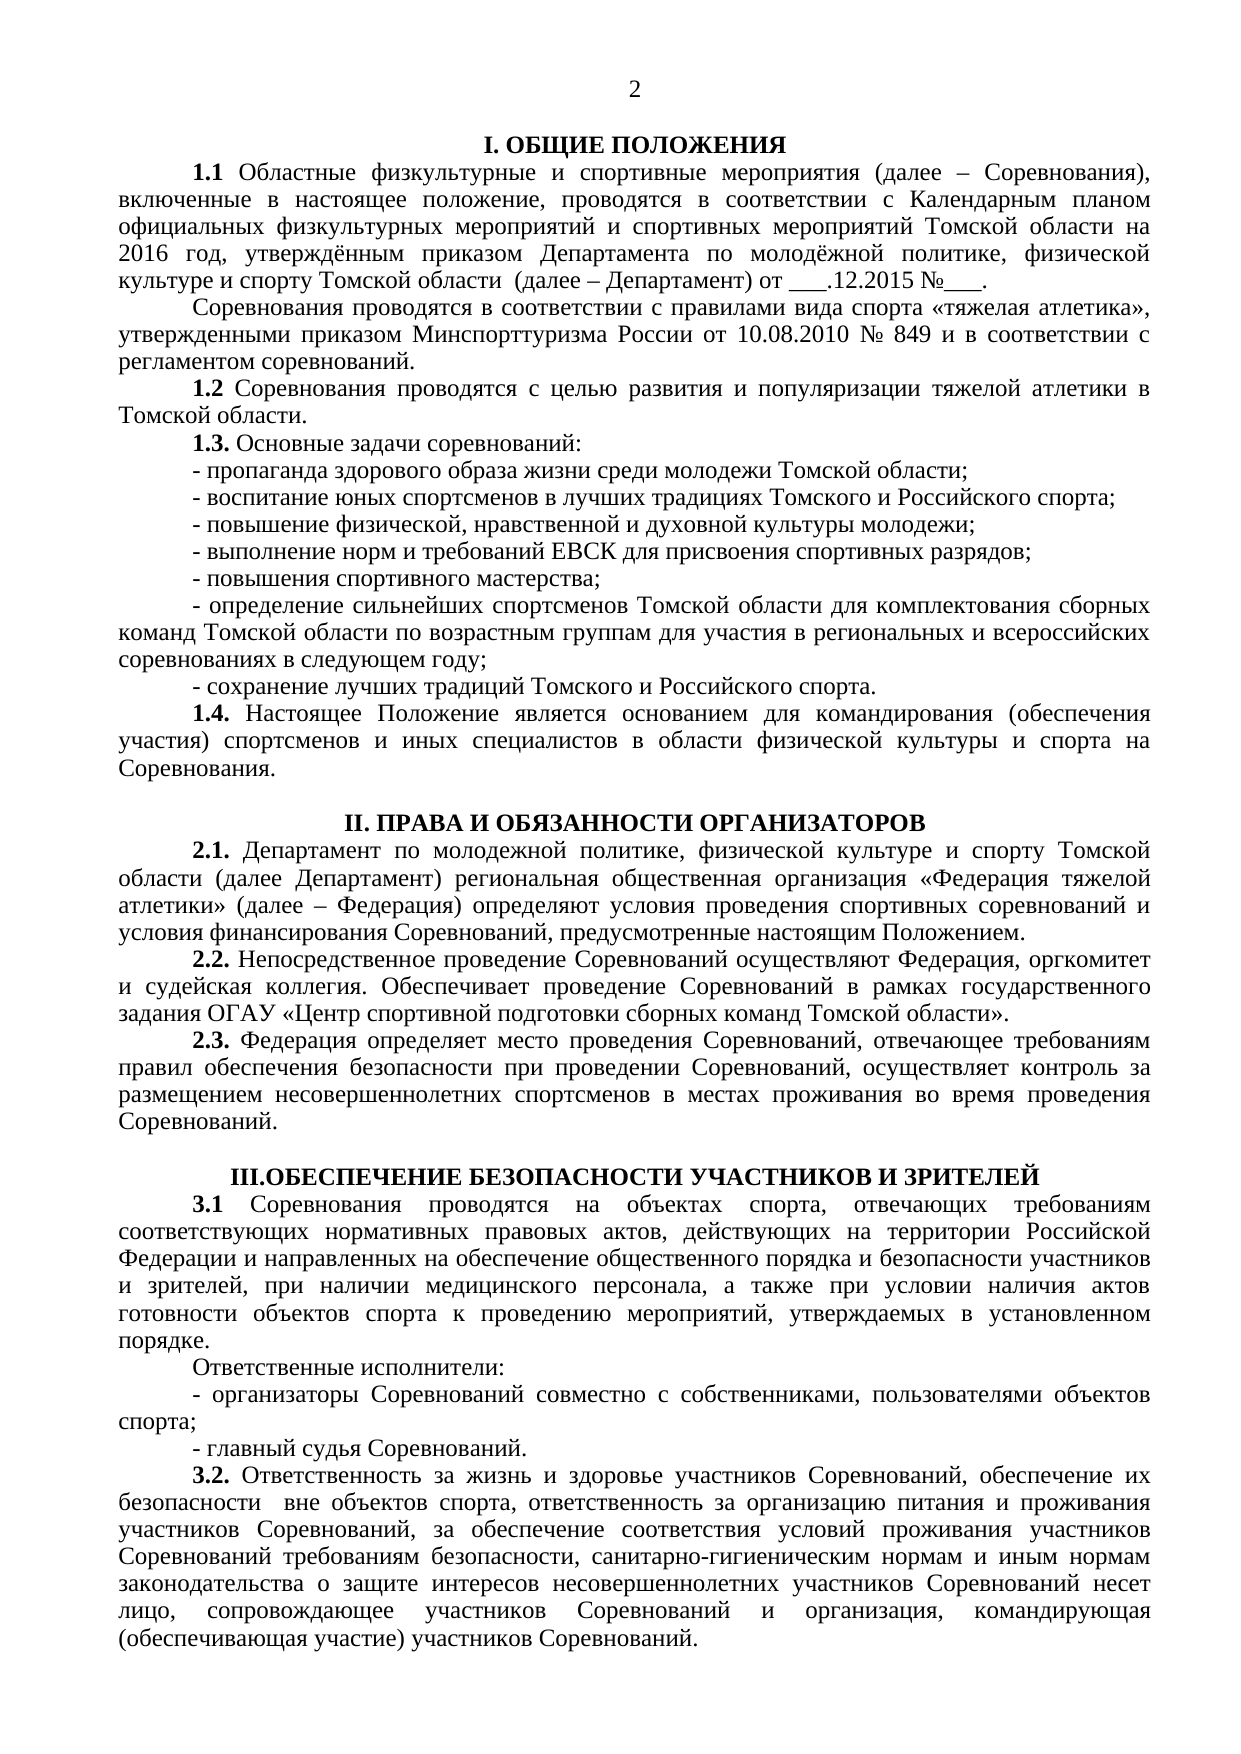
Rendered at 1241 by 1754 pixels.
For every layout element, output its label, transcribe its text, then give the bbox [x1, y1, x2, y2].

text - повышения спортивного мастерства; [118, 565, 1152, 592]
text III.ОБЕСПЕЧЕНИЕ БЕЗОПАСНОСТИ УЧАСТНИКОВ И ЗРИТЕЛЕЙ [118, 1164, 1152, 1191]
text - повышение физической, нравственной и духовной культуры молодежи; [118, 511, 1152, 538]
text - воспитание юных спортсменов в лучших традициях Томского и Российского спорта; [118, 483, 1152, 511]
text 1.2 Соревнования проводятся с целью развития и популяризации тяжелой атлетики в Томской области. [118, 375, 1152, 429]
text - организаторы Соревнований совместно с собственниками, пользователями объектов спорта; [118, 1381, 1152, 1435]
text 2.3. Федерация определяет место проведения Соревнований, отвечающее требованиям правил обеспечения безопасности при проведении Соревнований, осуществляет контроль за размещением несовершеннолетних спортсменов в местах проживания во время проведения Соревнований. [118, 1027, 1152, 1135]
text 1.3. Основные задачи соревнований: [118, 429, 1152, 456]
text 2.2. Непосредственное проведение Соревнований осуществляют Федерация, оргкомитет и судейская коллегия. Обеспечивает проведение Соревнований в рамках государственного задания ОГАУ «Центр спортивной подготовки сборных команд Томской области». [118, 946, 1152, 1027]
text Соревнования проводятся в соответствии с правилами вида спорта «тяжелая атлетика», утвержденными приказом Минспорттуризма России от 10.08.2010 № 849 и в соответствии с регламентом соревнований. [118, 294, 1152, 375]
text - пропаганда здорового образа жизни среди молодежи Томской области; [118, 456, 1152, 483]
text - главный судья Соревнований. [118, 1435, 1152, 1462]
text II. ПРАВА И ОБЯЗАННОСТИ ОРГАНИЗАТОРОВ [118, 810, 1152, 837]
text 3.2. Ответственность за жизнь и здоровье участников Соревнований, обеспечение их безопасности вне объектов спорта, ответственность за организацию питания и проживания участников Соревнований, за обеспечение соответствия условий проживания участников Соревнований требованиям безопасности, санитарно-гигиеническим нормам и иным нормам законодательства о защите интересов несовершеннолетних участников Соревнований несет лицо, сопровождающее участников Соревнований и организация, командирующая (обеспечивающая участие) участников Соревнований. [118, 1462, 1152, 1651]
text - выполнение норм и требований ЕВСК для присвоения спортивных разрядов; [118, 538, 1152, 565]
text 1.1 Областные физкультурные и спортивные мероприятия (далее – Соревнования), включенные в настоящее положение, проводятся в соответствии с Календарным планом официальных физкультурных мероприятий и спортивных мероприятий Томской области на 2016 год, утверждённым приказом Департамента по молодёжной политике, физической культуре и спорту Томской области (далее – Департамент) от ___.12.2015 №___. [118, 158, 1152, 294]
text - сохранение лучших традиций Томского и Российского спорта. [118, 673, 1152, 700]
text 1.4. Настоящее Положение является основанием для командирования (обеспечения участия) спортсменов и иных специалистов в области физической культуры и спорта на Соревнования. [118, 700, 1152, 781]
text I. ОБЩИЕ ПОЛОЖЕНИЯ [118, 131, 1152, 158]
text Ответственные исполнители: [118, 1353, 1152, 1381]
text 3.1 Соревнования проводятся на объектах спорта, отвечающих требованиям соответствующих нормативных правовых актов, действующих на территории Российской Федерации и направленных на обеспечение общественного порядка и безопасности участников и зрителей, при наличии медицинского персонала, а также при условии наличия актов готовности объектов спорта к проведению мероприятий, утверждаемых в установленном порядке. [118, 1191, 1152, 1353]
text - определение сильнейших спортсменов Томской области для комплектования сборных команд Томской области по возрастным группам для участия в региональных и всероссийских соревнованиях в следующем году; [118, 592, 1152, 673]
text 2.1. Департамент по молодежной политике, физической культуре и спорту Томской области (далее Департамент) региональная общественная организация «Федерация тяжелой атлетики» (далее – Федерация) определяют условия проведения спортивных соревнований и условия финансирования Соревнований, предусмотренные настоящим Положением. [118, 837, 1152, 946]
